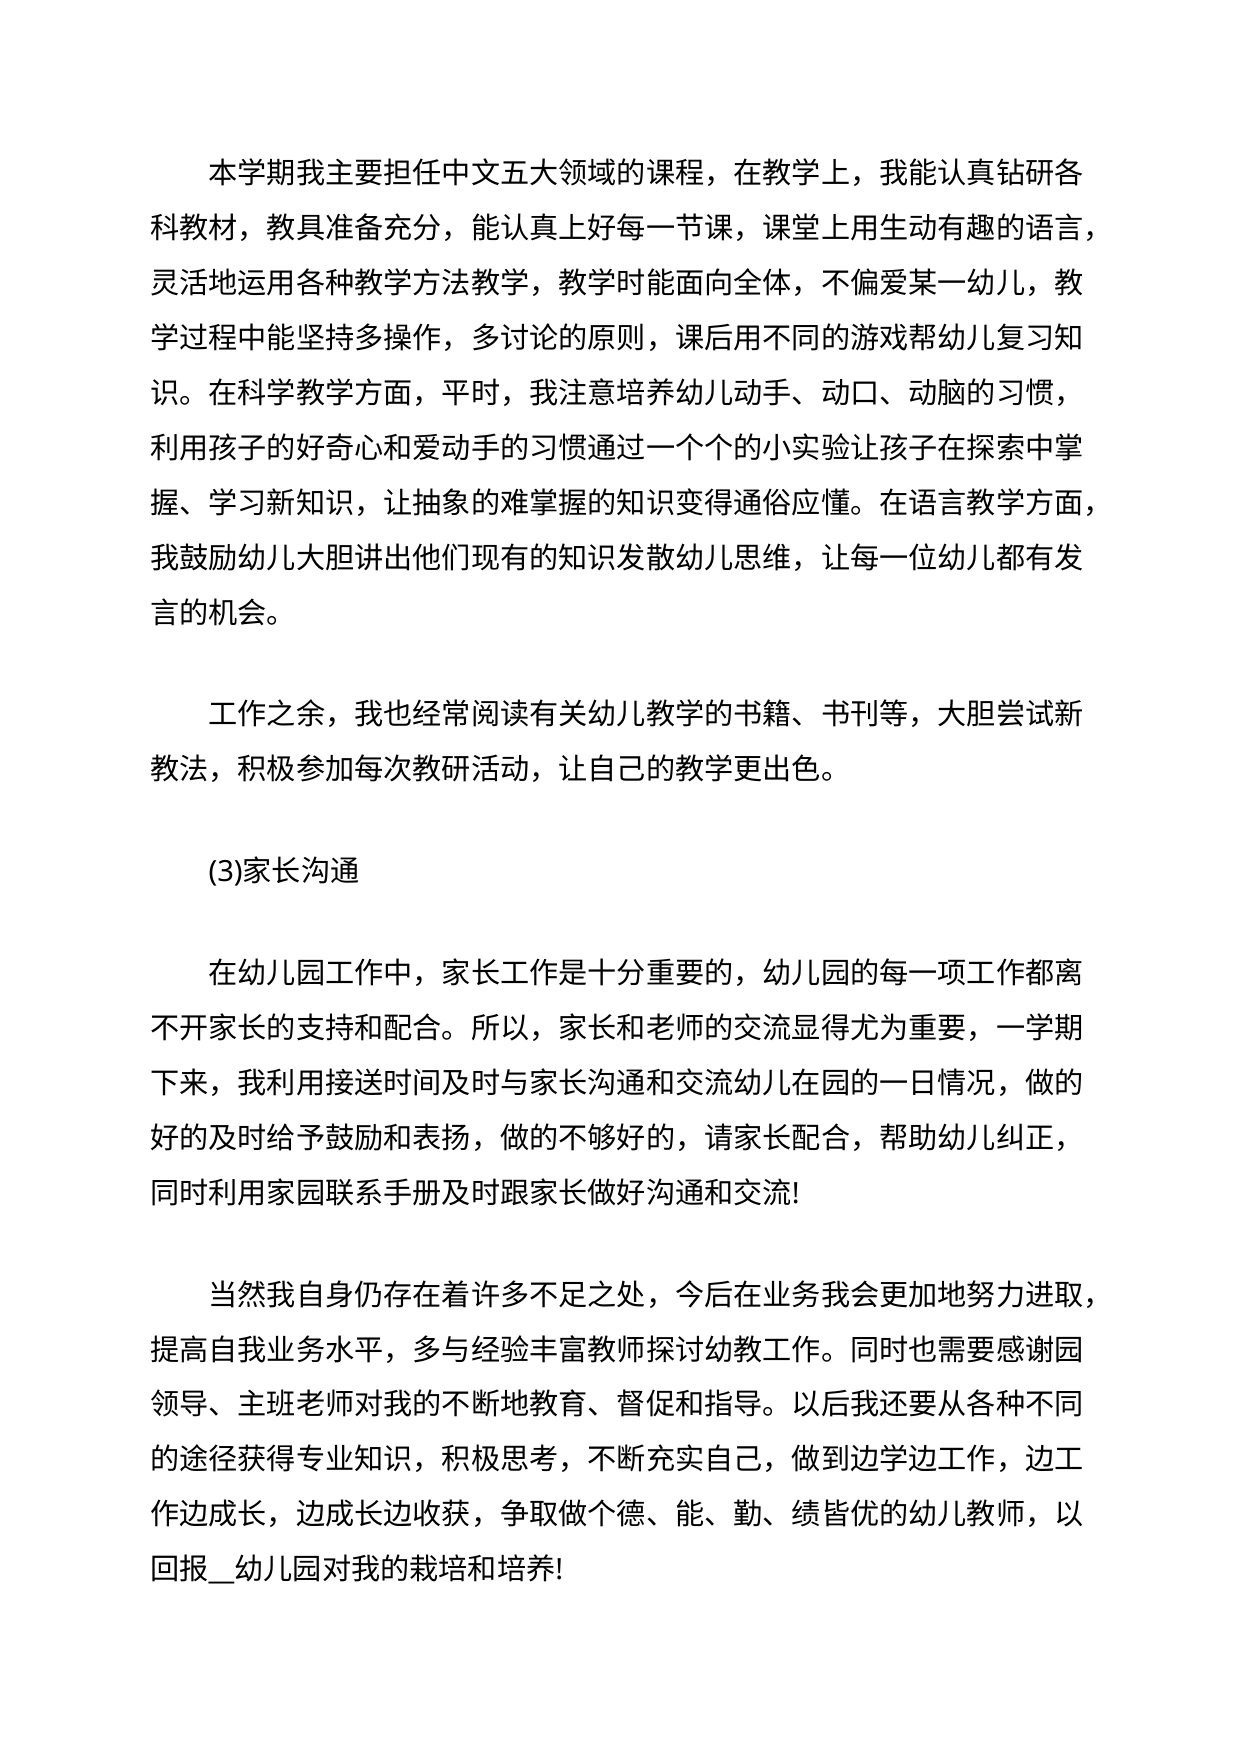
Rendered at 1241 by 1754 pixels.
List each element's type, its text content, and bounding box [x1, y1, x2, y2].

text 当然我自身仍存在着许多不足之处，今后在业务我会更加地努力进取，提高自我业务水平，多与经验丰富教师探讨幼教工作。同时也需要感谢园领导、主班老师对我的不断地教育、督促和指导。以后我还要从各种不同的途径获得专业知识，积极思考，不断充实自己，做到边学边工作，边工作边成长，边成长边收获，争取做个德、能、勤、绩皆优的幼儿教师，以回报__幼儿园对我的栽培和培养! [150, 1271, 1090, 1588]
text 在幼儿园工作中，家长工作是十分重要的，幼儿园的每一项工作都离不开家长的支持和配合。所以，家长和老师的交流显得尤为重要，一学期下来，我利用接送时间及时与家长沟通和交流幼儿在园的一日情况，做的好的及时给予鼓励和表扬，做的不够好的，请家长配合，帮助幼儿纠正，同时利用家园联系手册及时跟家长做好沟通和交流! [150, 949, 1090, 1212]
text (3)家长沟通 [150, 848, 1090, 890]
text 工作之余，我也经常阅读有关幼儿教学的书籍、书刊等，大胆尝试新教法，积极参加每次教研活动，让自己的教学更出色。 [150, 691, 1090, 788]
text 本学期我主要担任中文五大领域的课程，在教学上，我能认真钻研各科教材，教具准备充分，能认真上好每一节课，课堂上用生动有趣的语言，灵活地运用各种教学方法教学，教学时能面向全体，不偏爱某一幼儿，教学过程中能坚持多操作，多讨论的原则，课后用不同的游戏帮幼儿复习知识。在科学教学方面，平时，我注意培养幼儿动手、动口、动脑的习惯，利用孩子的好奇心和爱动手的习惯通过一个个的小实验让孩子在探索中掌握、学习新知识，让抽象的难掌握的知识变得通俗应懂。在语言教学方面，我鼓励幼儿大胆讲出他们现有的知识发散幼儿思维，让每一位幼儿都有发言的机会。 [150, 150, 1090, 631]
